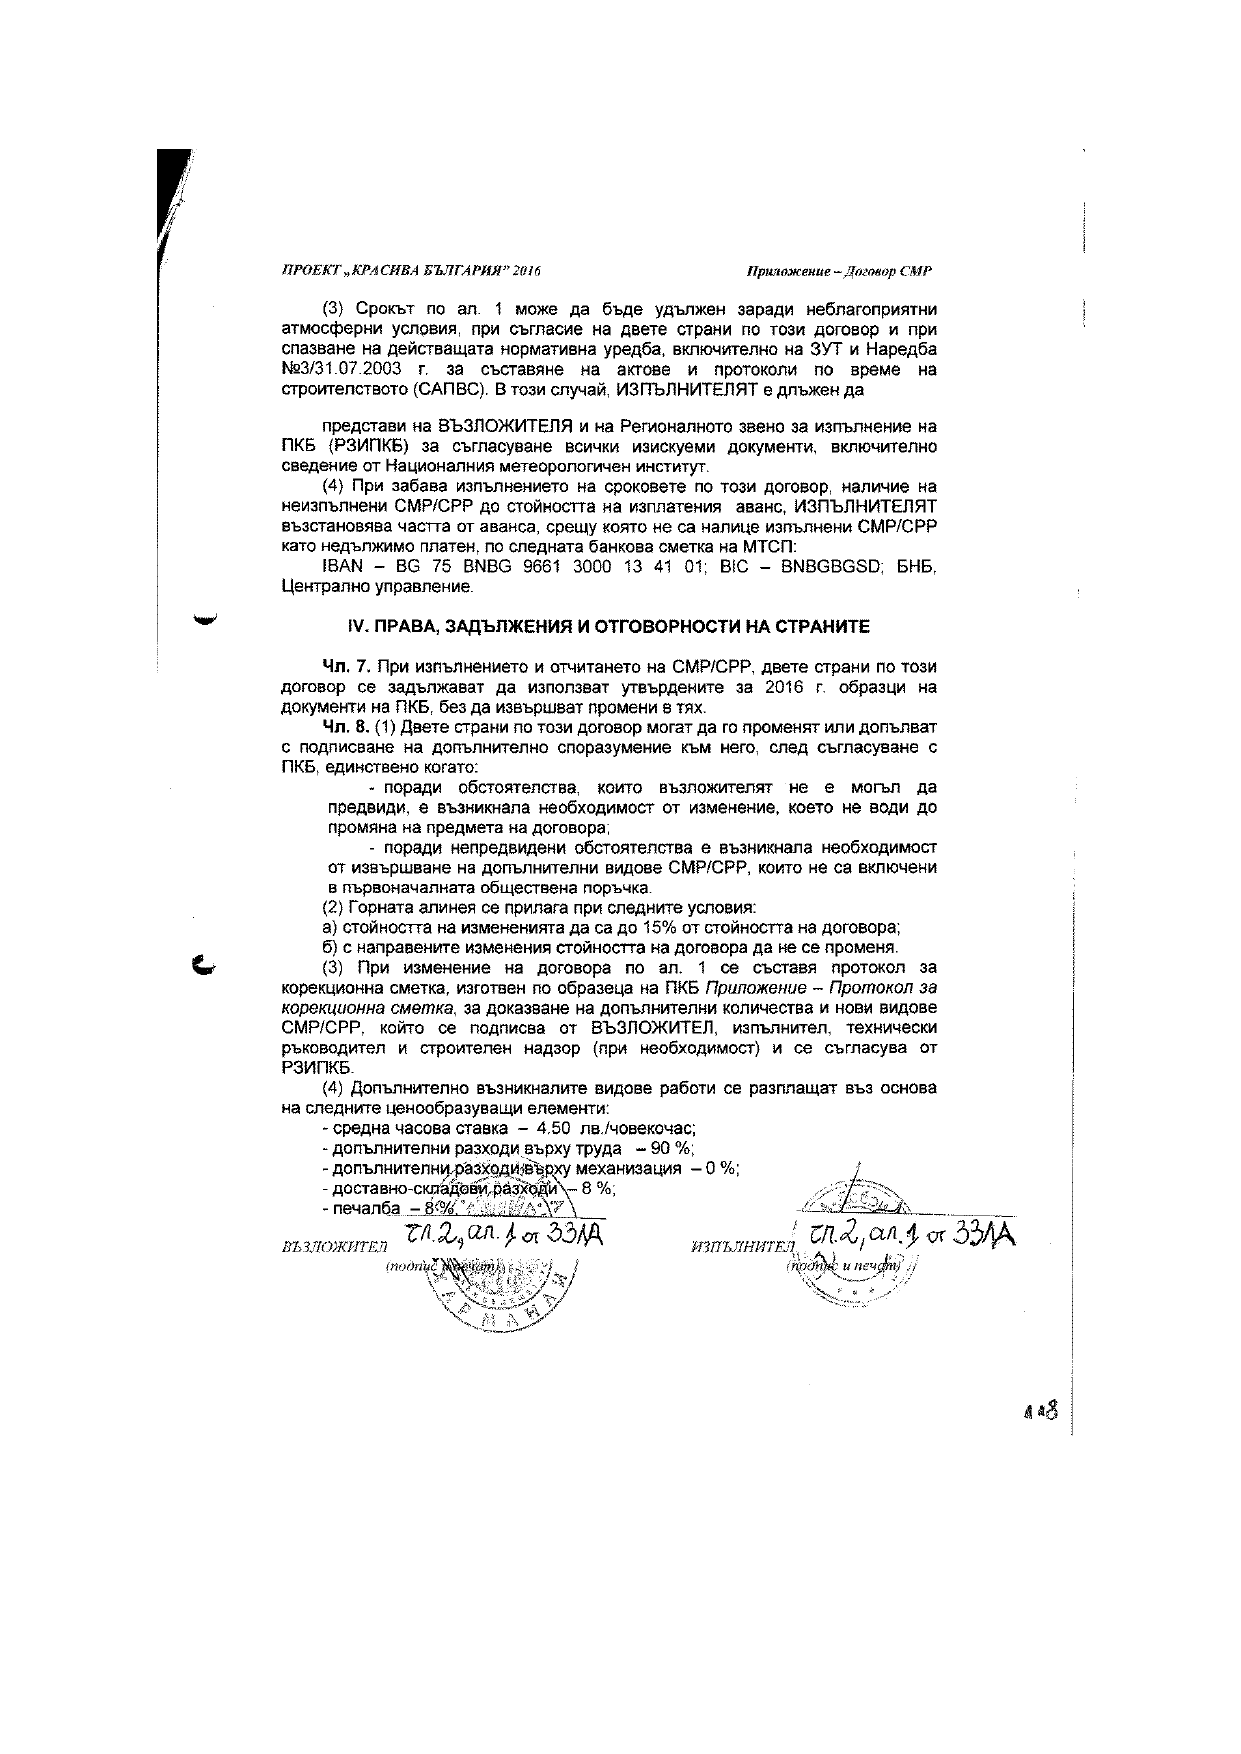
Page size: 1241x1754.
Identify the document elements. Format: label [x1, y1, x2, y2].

picture [147, 147, 1092, 1446]
